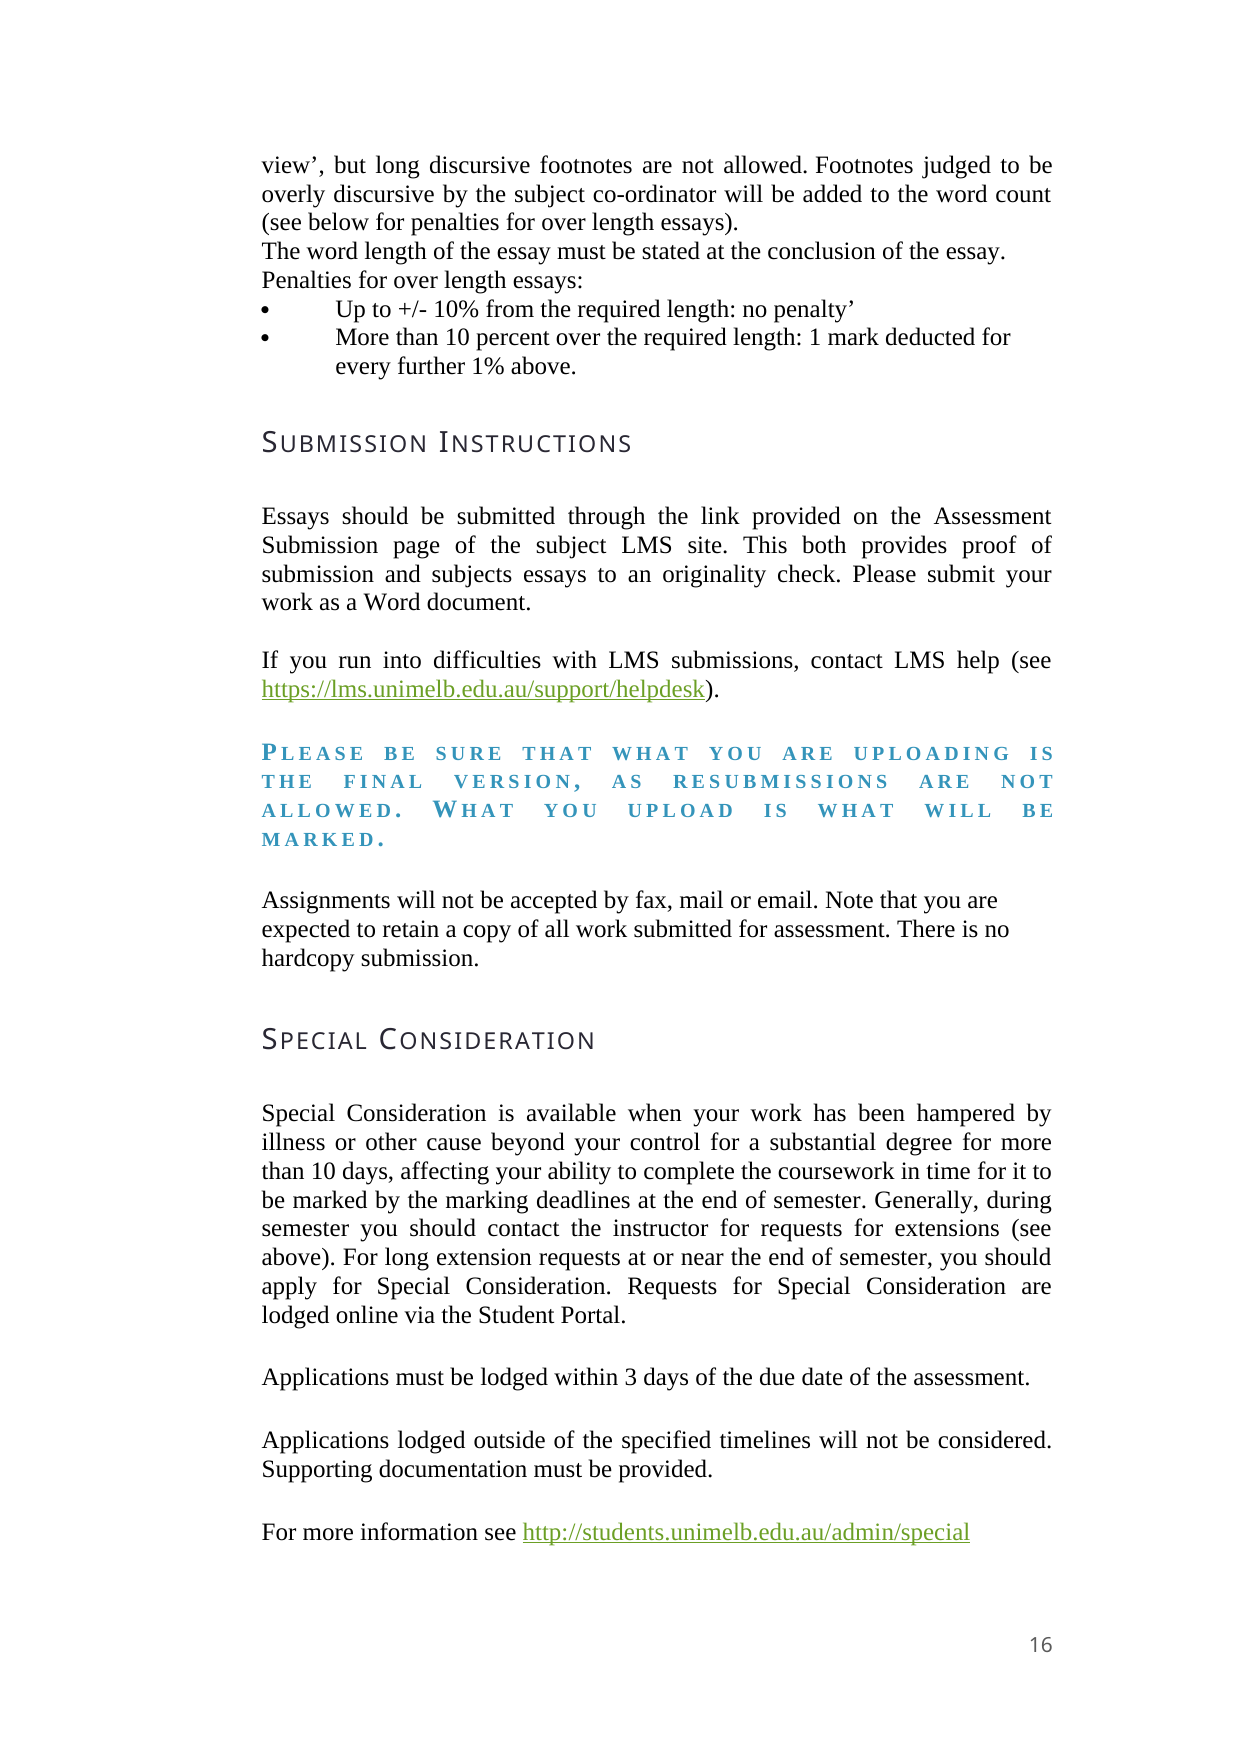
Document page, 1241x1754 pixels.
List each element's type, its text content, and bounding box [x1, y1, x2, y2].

text If you run into difficulties with LMS submissions, contact LMS help (see https://lms.unimelb.edu.au/support/helpdesk). [261, 645, 1053, 702]
text Assignments will not be accepted by fax, mail or email. Note that you are expected to retain a copy of all work submitted for assessment. There is no hardcopy submission. [261, 886, 1053, 972]
text The word length of the essay must be stated at the conclusion of the essay. [261, 236, 1053, 265]
subtitle Submission Instructions [261, 421, 1053, 461]
text Essays should be submitted through the link provided on the Assessment Submission page of the subject LMS site. This both provides proof of submission and subjects essays to an originality check. Please submit your work as a Word document. [261, 501, 1053, 616]
text For more information see http://students.unimelb.edu.au/admin/special [261, 1517, 1053, 1546]
text Applications lodged outside of the specified timelines will not be considered. Supporting documentation must be provided. [261, 1425, 1053, 1483]
text Special Consideration is available when your work has been hampered by illness or other cause beyond your control for a substantial degree for more than 10 days, affecting your ability to complete the coursework in time for it to be marked by the marking deadlines at the end of semester. Generally, during semester you should contact the instructor for requests for extensions (see above). For long extension requests at or near the end of semester, you should apply for Special Consideration. Requests for Special Consideration are lodged online via the Student Portal. [261, 1098, 1053, 1328]
text Penalties for over length essays: [261, 265, 1053, 294]
subtitle Special Consideration [261, 1018, 1053, 1058]
list Up to +/- 10% from the required length: no penalty’ [261, 294, 1053, 322]
list More than 10 percent over the required length: 1 mark deducted for every further 1% above. [261, 322, 1053, 380]
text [261, 150, 1053, 236]
text Please be sure that what you are uploading is the final version, as resubmissions are not allowed. What you upload is what will be marked. [261, 737, 1053, 852]
text Applications must be lodged within 3 days of the due date of the assessment. [261, 1362, 1053, 1391]
